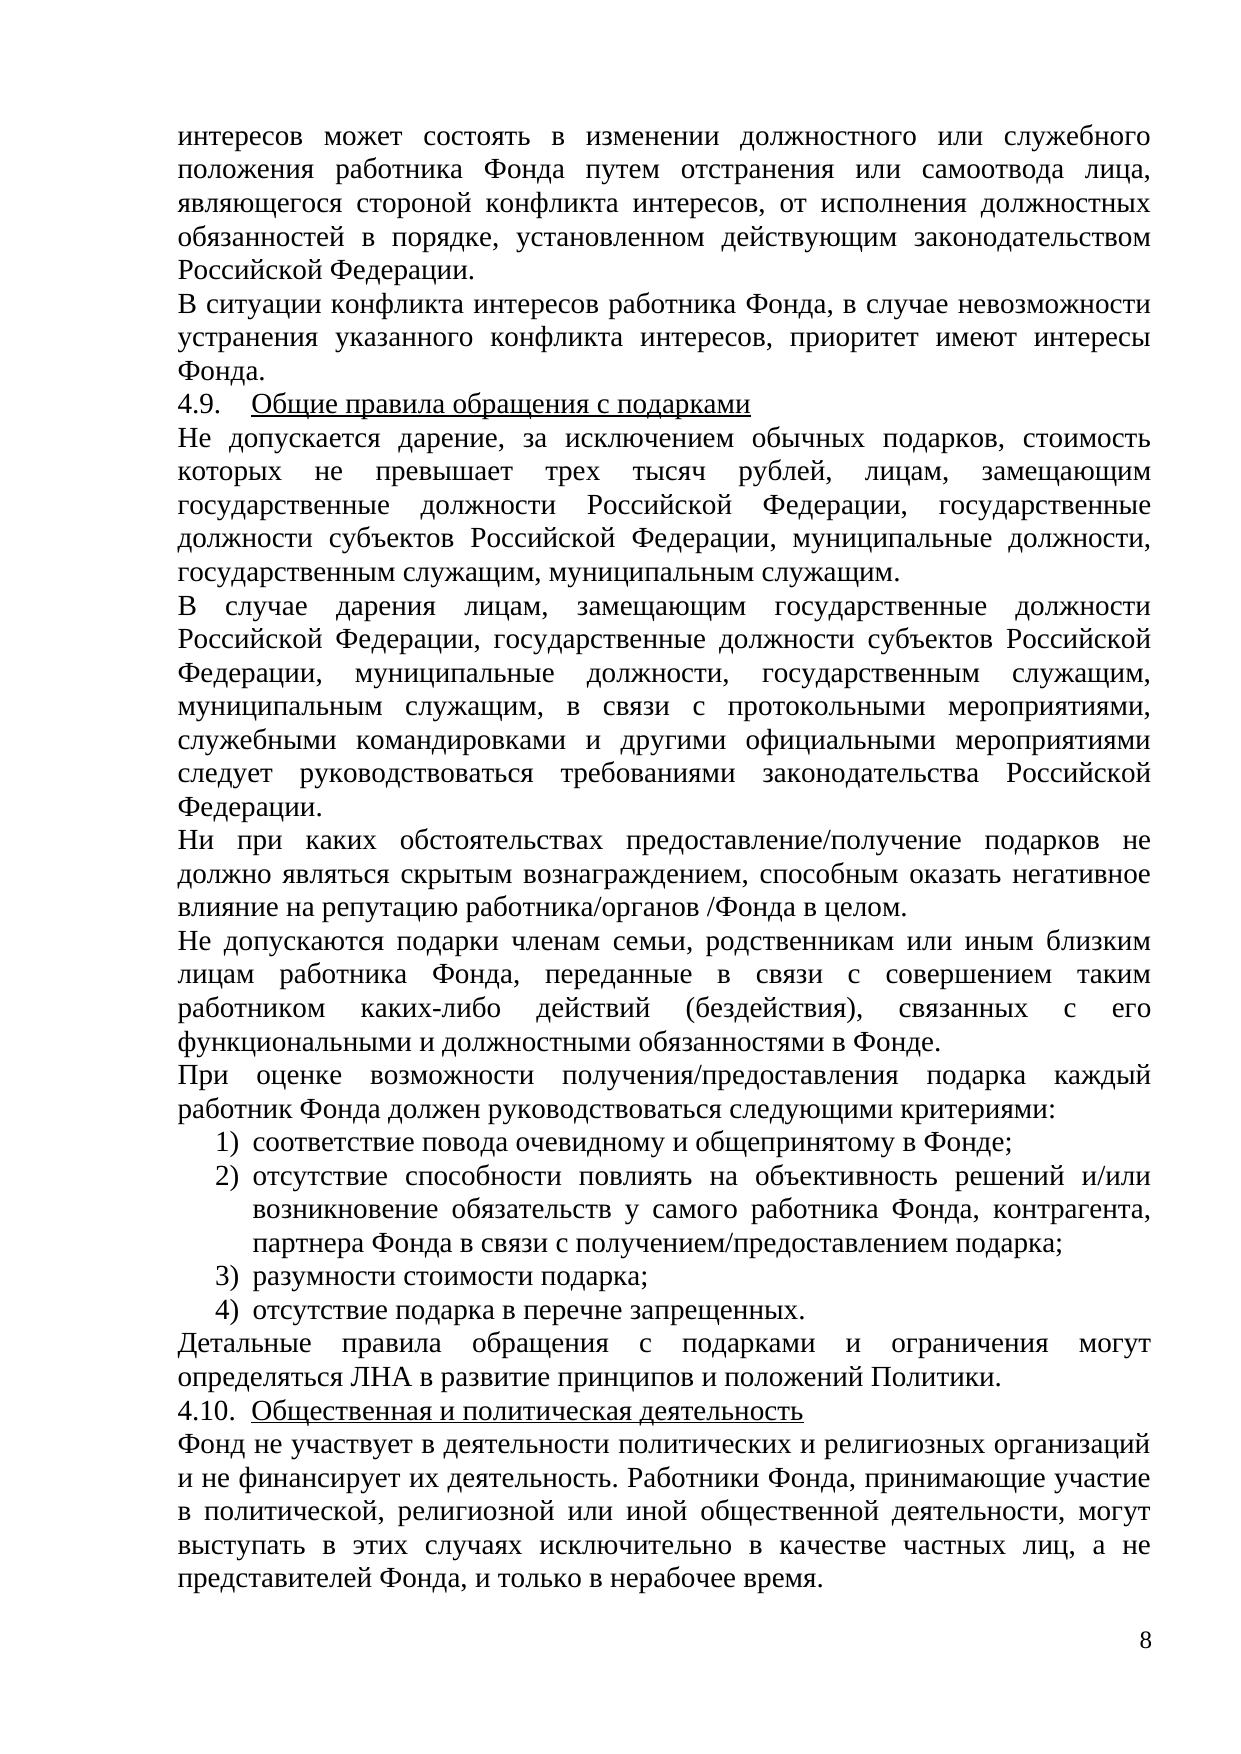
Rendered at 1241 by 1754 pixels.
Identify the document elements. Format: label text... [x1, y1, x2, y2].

text Не допускаются подарки членам семьи, родственникам или иным близким лицам работника Фонда, переданные в связи с совершением таким работником каких-либо действий (бездействия), связанных с его функциональными и должностными обязанностями в Фонде. [177, 923, 1152, 1057]
list соответствие повода очевидному и общепринятому в Фонде; [215, 1124, 1152, 1158]
list отсутствие подарка в перечне запрещенных. [215, 1292, 1152, 1326]
list отсутствие способности повлиять на объективность решений и/или возникновение обязательств у самого работника Фонда, контрагента, партнера Фонда в связи с получением/предоставлением подарка; [215, 1158, 1152, 1258]
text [177, 118, 1152, 286]
list разумности стоимости подарка; [215, 1258, 1152, 1292]
text В ситуации конфликта интересов работника Фонда, в случае невозможности устранения указанного конфликта интересов, приоритет имеют интересы Фонда. [177, 286, 1152, 386]
list Общественная и политическая деятельность [177, 1393, 1152, 1426]
text В случае дарения лицам, замещающим государственные должности Российской Федерации, государственные должности субъектов Российской Федерации, муниципальные должности, государственным служащим, муниципальным служащим, в связи с протокольными мероприятиями, служебными командировками и другими официальными мероприятиями следует руководствоваться требованиями законодательства Российской Федерации. [177, 588, 1152, 822]
text При оценке возможности получения/предоставления подарка каждый работник Фонда должен руководствоваться следующими критериями: [177, 1057, 1152, 1124]
text Детальные правила обращения с подарками и ограничения могут определяться ЛНА в развитие принципов и положений Политики. [177, 1326, 1152, 1393]
text Фонд не участвует в деятельности политических и религиозных организаций и не финансирует их деятельность. Работники Фонда, принимающие участие в политической, религиозной или иной общественной деятельности, могут выступать в этих случаях исключительно в качестве частных лиц, а не представителей Фонда, и только в нерабочее время. [177, 1426, 1152, 1594]
text Не допускается дарение, за исключением обычных подарков, стоимость которых не превышает трех тысяч рублей, лицам, замещающим государственные должности Российской Федерации, государственные должности субъектов Российской Федерации, муниципальные должности, государственным служащим, муниципальным служащим. [177, 420, 1152, 588]
text Ни при каких обстоятельствах предоставление/получение подарков не должно являться скрытым вознаграждением, способным оказать негативное влияние на репутацию работника/органов /Фонда в целом. [177, 822, 1152, 923]
list Общие правила обращения с подарками [177, 386, 1152, 420]
